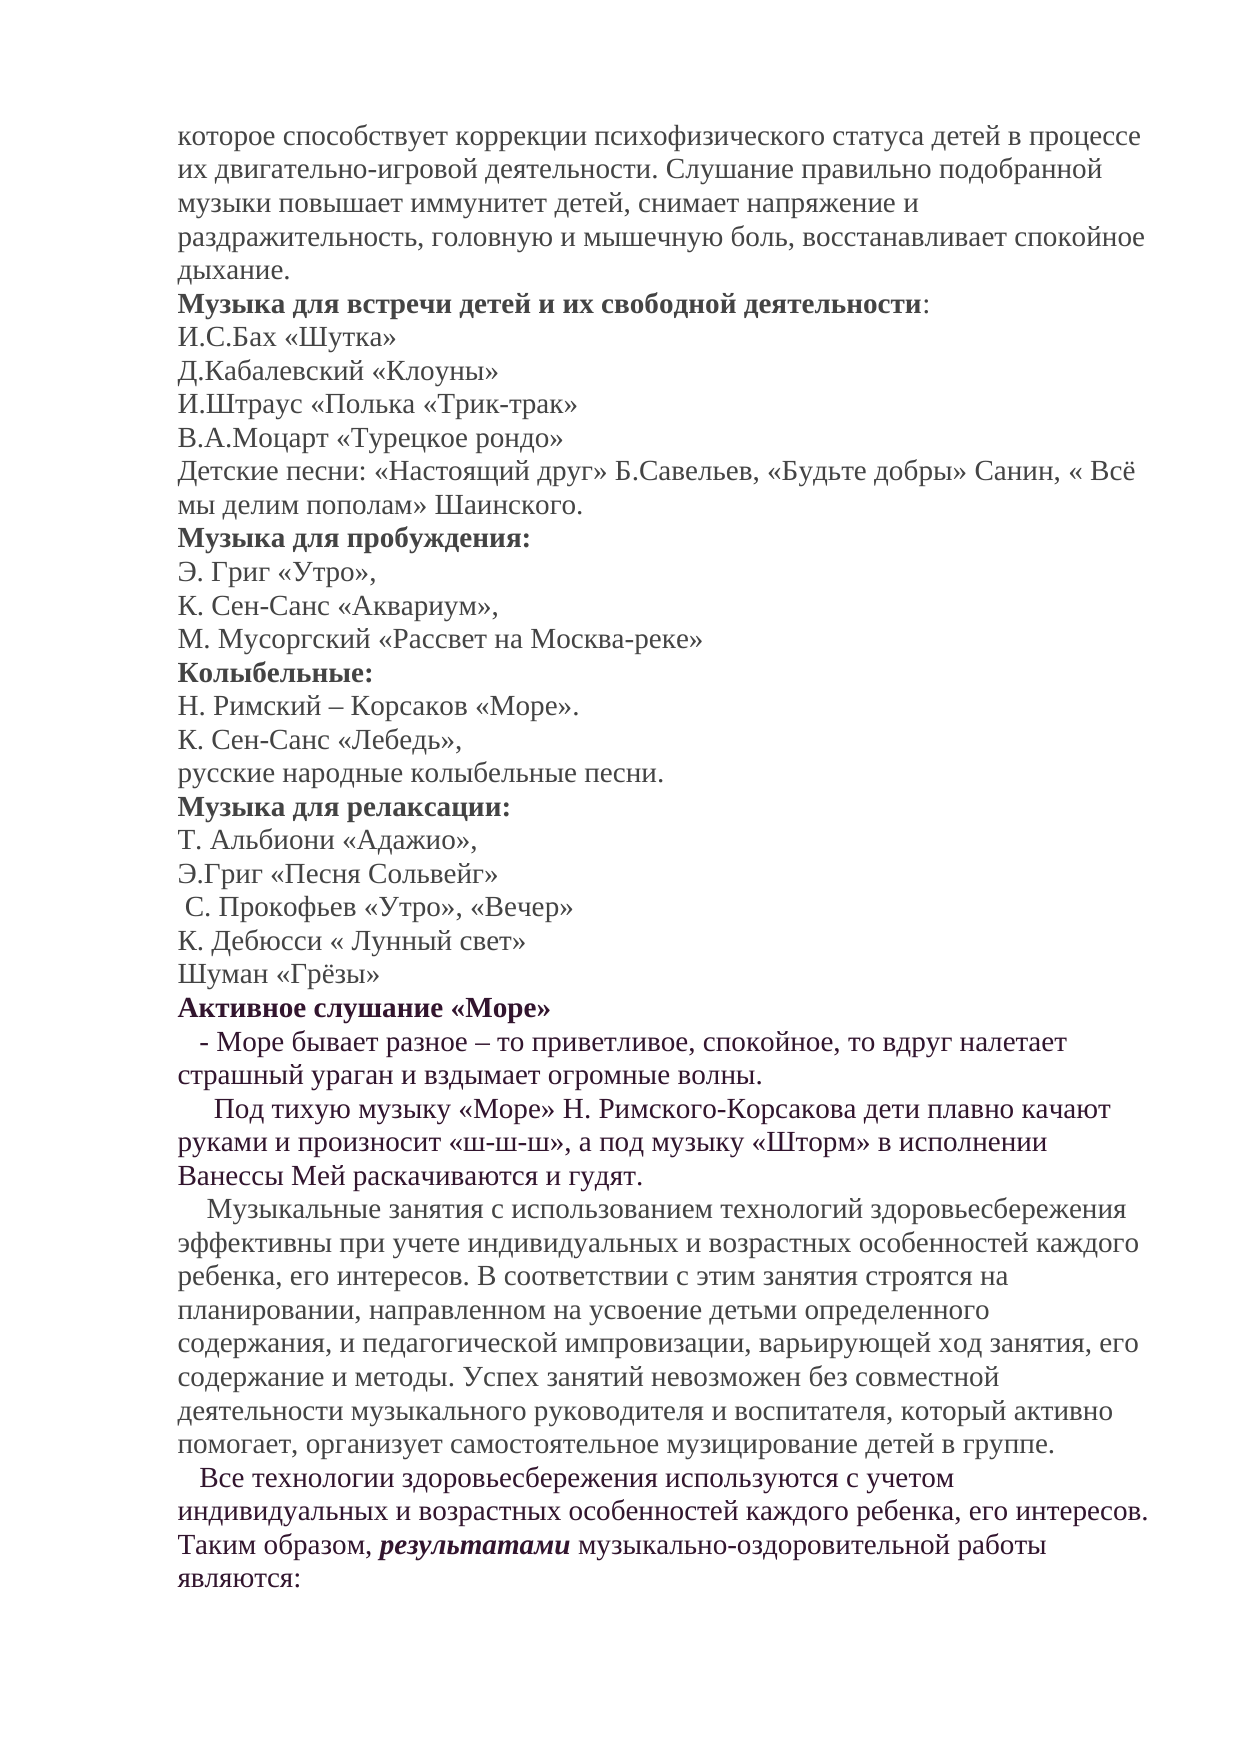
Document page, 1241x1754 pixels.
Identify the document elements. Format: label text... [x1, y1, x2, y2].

text В.А.Моцарт «Турецкое рондо» [177, 420, 1152, 453]
text Музыка для релаксации: [177, 789, 1152, 822]
text И.С.Бах «Шутка» [177, 319, 1152, 353]
text Д.Кабалевский «Клоуны» [177, 353, 1152, 386]
text М. Мусоргский «Рассвет на Москва-реке» [177, 621, 1152, 655]
text Активное слушание «Море» [177, 990, 1152, 1024]
text Э.Григ «Песня Сольвейг» [177, 856, 1152, 889]
text Музыка для пробуждения: [177, 521, 1152, 554]
text Н. Римский – Корсаков «Море». [177, 688, 1152, 722]
text Музыкальные занятия с использованием технологий здоровьесбережения эффективны при учете индивидуальных и возрастных особенностей каждого ребенка, его интересов. В соответствии с этим занятия строятся на планировании, направленном на усвоение детьми определенного содержания, и педагогической импровизации, варьирующей ход занятия, его содержание и методы. Успех занятий невозможен без совместной деятельности музыкального руководителя и воспитателя, который активно помогает, организует самостоятельное музицирование детей в группе. [177, 1191, 1152, 1460]
text К. Сен-Санс «Лебедь», [177, 722, 1152, 755]
text Э. Григ «Утро», [177, 554, 1152, 588]
text К. Сен-Санс «Аквариум», [177, 588, 1152, 621]
text русские народные колыбельные песни. [177, 755, 1152, 789]
text С. Прокофьев «Утро», «Вечер» [177, 889, 1152, 923]
text - Море бывает разное – то приветливое, спокойное, то вдруг налетает страшный ураган и вздымает огромные волны. [177, 1024, 1152, 1091]
text К. Дебюсси « Лунный свет» [177, 923, 1152, 957]
text Музыка для встречи детей и их свободной деятельности: [177, 286, 1152, 319]
text Детские песни: «Настоящий друг» Б.Савельев, «Будьте добры» Санин, « Всё мы делим пополам» Шаинского. [177, 453, 1152, 521]
text Шуман «Грёзы» [177, 957, 1152, 990]
text Под тихую музыку «Море» Н. Римского-Корсакова дети плавно качают руками и произносит «ш-ш-ш», а под музыку «Шторм» в исполнении Ванессы Мей раскачиваются и гудят. [177, 1091, 1152, 1191]
text Все технологии здоровьесбережения используются с учетом индивидуальных и возрастных особенностей каждого ребенка, его интересов. Таким образом, результатами музыкально-оздоровительной работы являются: [177, 1460, 1152, 1594]
text Т. Альбиони «Адажио», [177, 822, 1152, 856]
text И.Штраус «Полька «Трик-трак» [177, 386, 1152, 420]
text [177, 118, 1152, 286]
text Колыбельные: [177, 655, 1152, 688]
